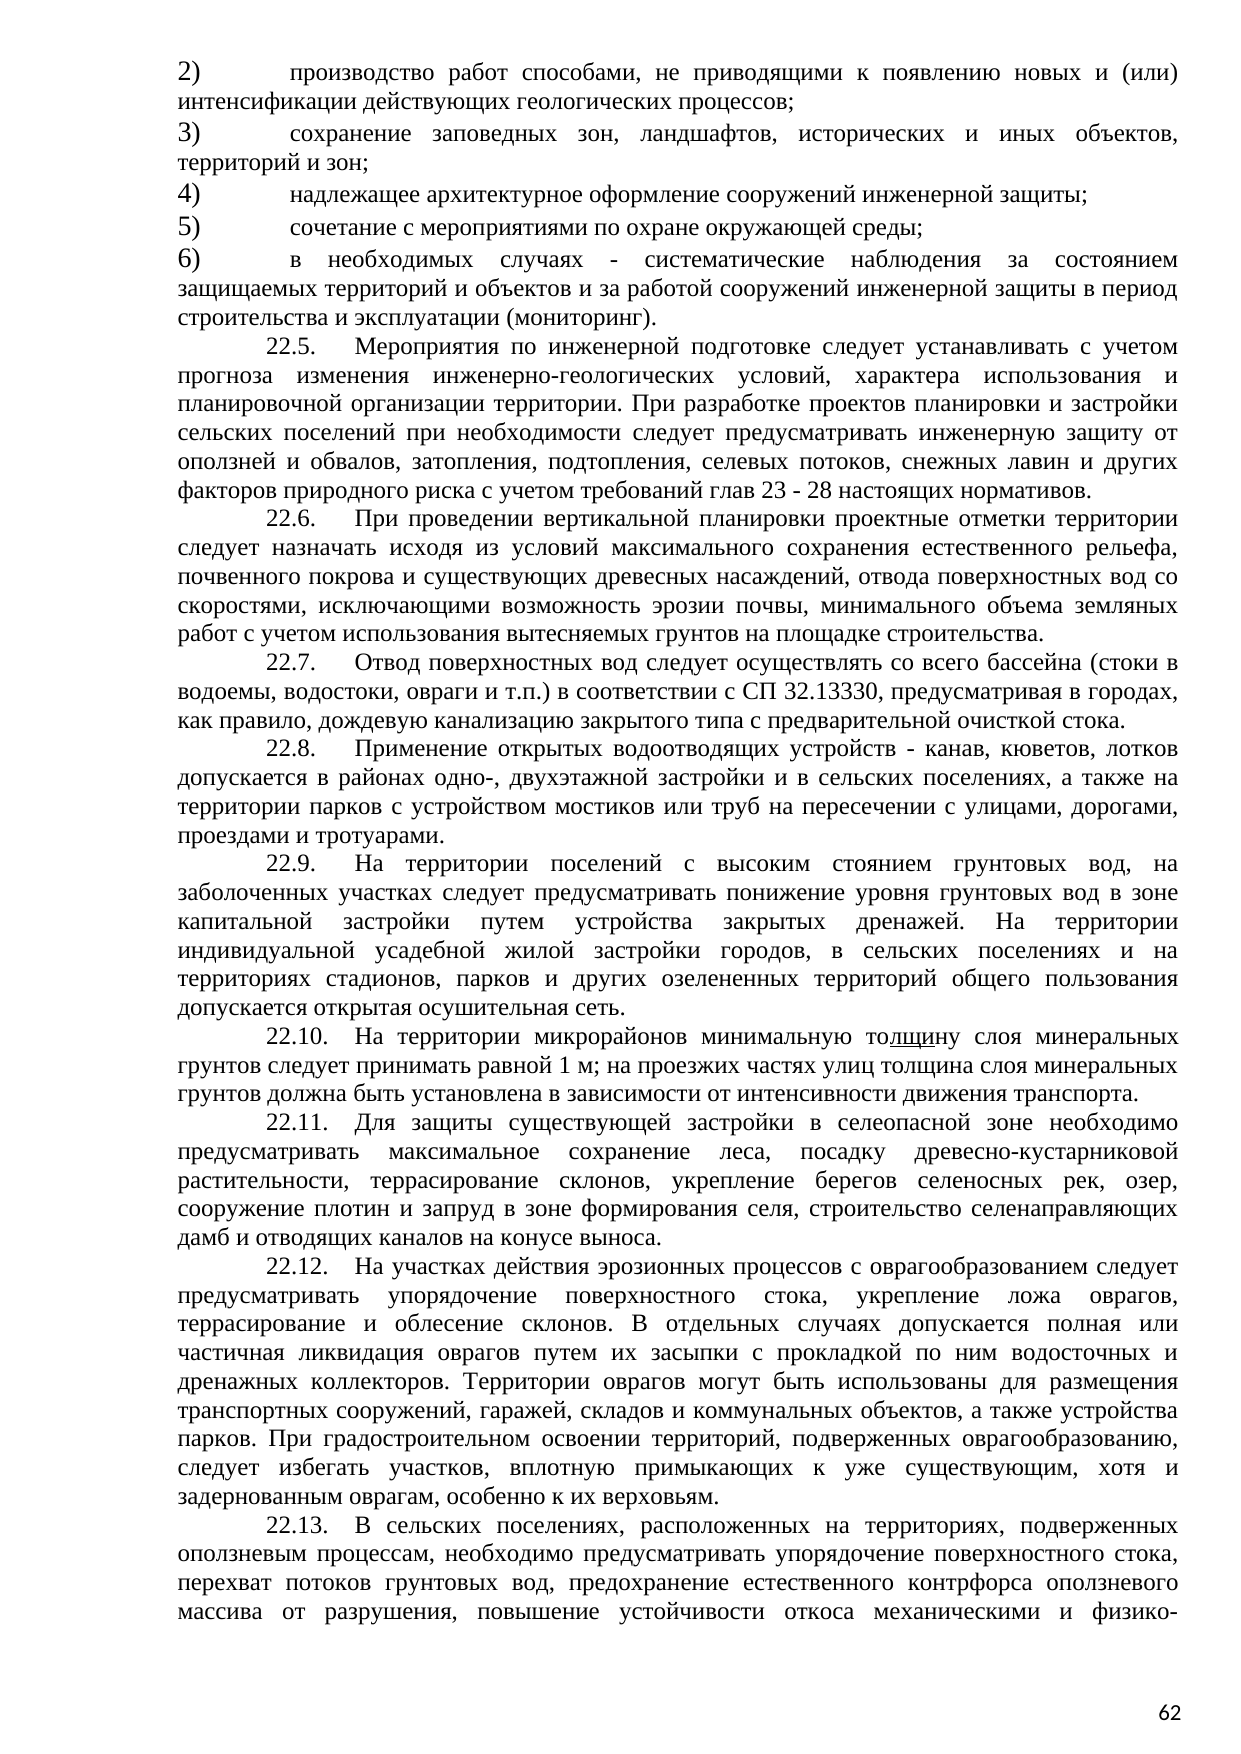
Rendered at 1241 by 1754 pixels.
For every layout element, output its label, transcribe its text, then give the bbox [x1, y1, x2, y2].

list надлежащее архитектурное оформление сооружений инженерной защиты; [177, 176, 1179, 209]
list При проведении вертикальной планировки проектные отметки территории следует назначать исходя из условий максимального сохранения естественного рельефа, почвенного покрова и существующих древесных насаждений, отвода поверхностных вод со скоростями, исключающими возможность эрозии почвы, минимального объема земляных работ с учетом использования вытесняемых грунтов на площадке строительства. [177, 503, 1179, 647]
list в необходимых случаях - систематические наблюдения за состоянием защищаемых территорий и объектов и за работой сооружений инженерной защиты в период строительства и эксплуатации (мониторинг). [177, 241, 1179, 331]
list Применение открытых водоотводящих устройств - канав, кюветов, лотков допускается в районах одно-, двухэтажной застройки и в сельских поселениях, а также на территории парков с устройством мостиков или труб на пересечении с улицами, дорогами, проездами и тротуарами. [177, 733, 1179, 848]
list На участках действия эрозионных процессов с оврагообразованием следует предусматривать упорядочение поверхностного стока, укрепление ложа оврагов, террасирование и облесение склонов. В отдельных случаях допускается полная или частичная ликвидация оврагов путем их засыпки с прокладкой по ним водосточных и дренажных коллекторов. Территории оврагов могут быть использованы для размещения транспортных сооружений, гаражей, складов и коммунальных объектов, а также устройства парков. При градостроительном освоении территорий, подверженных оврагообразованию, следует избегать участков, вплотную примыкающих к уже существующим, хотя и задернованным оврагам, особенно к их верховьям. [177, 1251, 1179, 1510]
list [177, 1510, 1179, 1625]
list На территории микрорайонов минимальную толщину слоя минеральных грунтов следует принимать равной 1 м; на проезжих частях улиц толщина слоя минеральных грунтов должна быть установлена в зависимости от интенсивности движения транспорта. [177, 1021, 1179, 1107]
list производство работ способами, не приводящими к появлению новых и (или) интенсификации действующих геологических процессов; [177, 54, 1179, 115]
list Для защиты существующей застройки в селеопасной зоне необходимо предусматривать максимальное сохранение леса, посадку древесно-кустарниковой растительности, террасирование склонов, укрепление берегов селеносных рек, озер, сооружение плотин и запруд в зоне формирования селя, строительство селенаправляющих дамб и отводящих каналов на конусе выноса. [177, 1107, 1179, 1251]
list сохранение заповедных зон, ландшафтов, исторических и иных объектов, территорий и зон; [177, 115, 1179, 176]
list сочетание с мероприятиями по охране окружающей среды; [177, 209, 1181, 241]
list Отвод поверхностных вод следует осуществлять со всего бассейна (стоки в водоемы, водостоки, овраги и т.п.) в соответствии с СП 32.13330, предусматривая в городах, как правило, дождевую канализацию закрытого типа с предварительной очисткой стока. [177, 647, 1179, 733]
list Мероприятия по инженерной подготовке следует устанавливать с учетом прогноза изменения инженерно-геологических условий, характера использования и планировочной организации территории. При разработке проектов планировки и застройки сельских поселений при необходимости следует предусматривать инженерную защиту от оползней и обвалов, затопления, подтопления, селевых потоков, снежных лавин и других факторов природного риска с учетом требований глав 23 - 28 настоящих нормативов. [177, 331, 1179, 503]
list На территории поселений с высоким стоянием грунтовых вод, на заболоченных участках следует предусматривать понижение уровня грунтовых вод в зоне капитальной застройки путем устройства закрытых дренажей. На территории индивидуальной усадебной жилой застройки городов, в сельских поселениях и на территориях стадионов, парков и других озелененных территорий общего пользования допускается открытая осушительная сеть. [177, 848, 1179, 1021]
